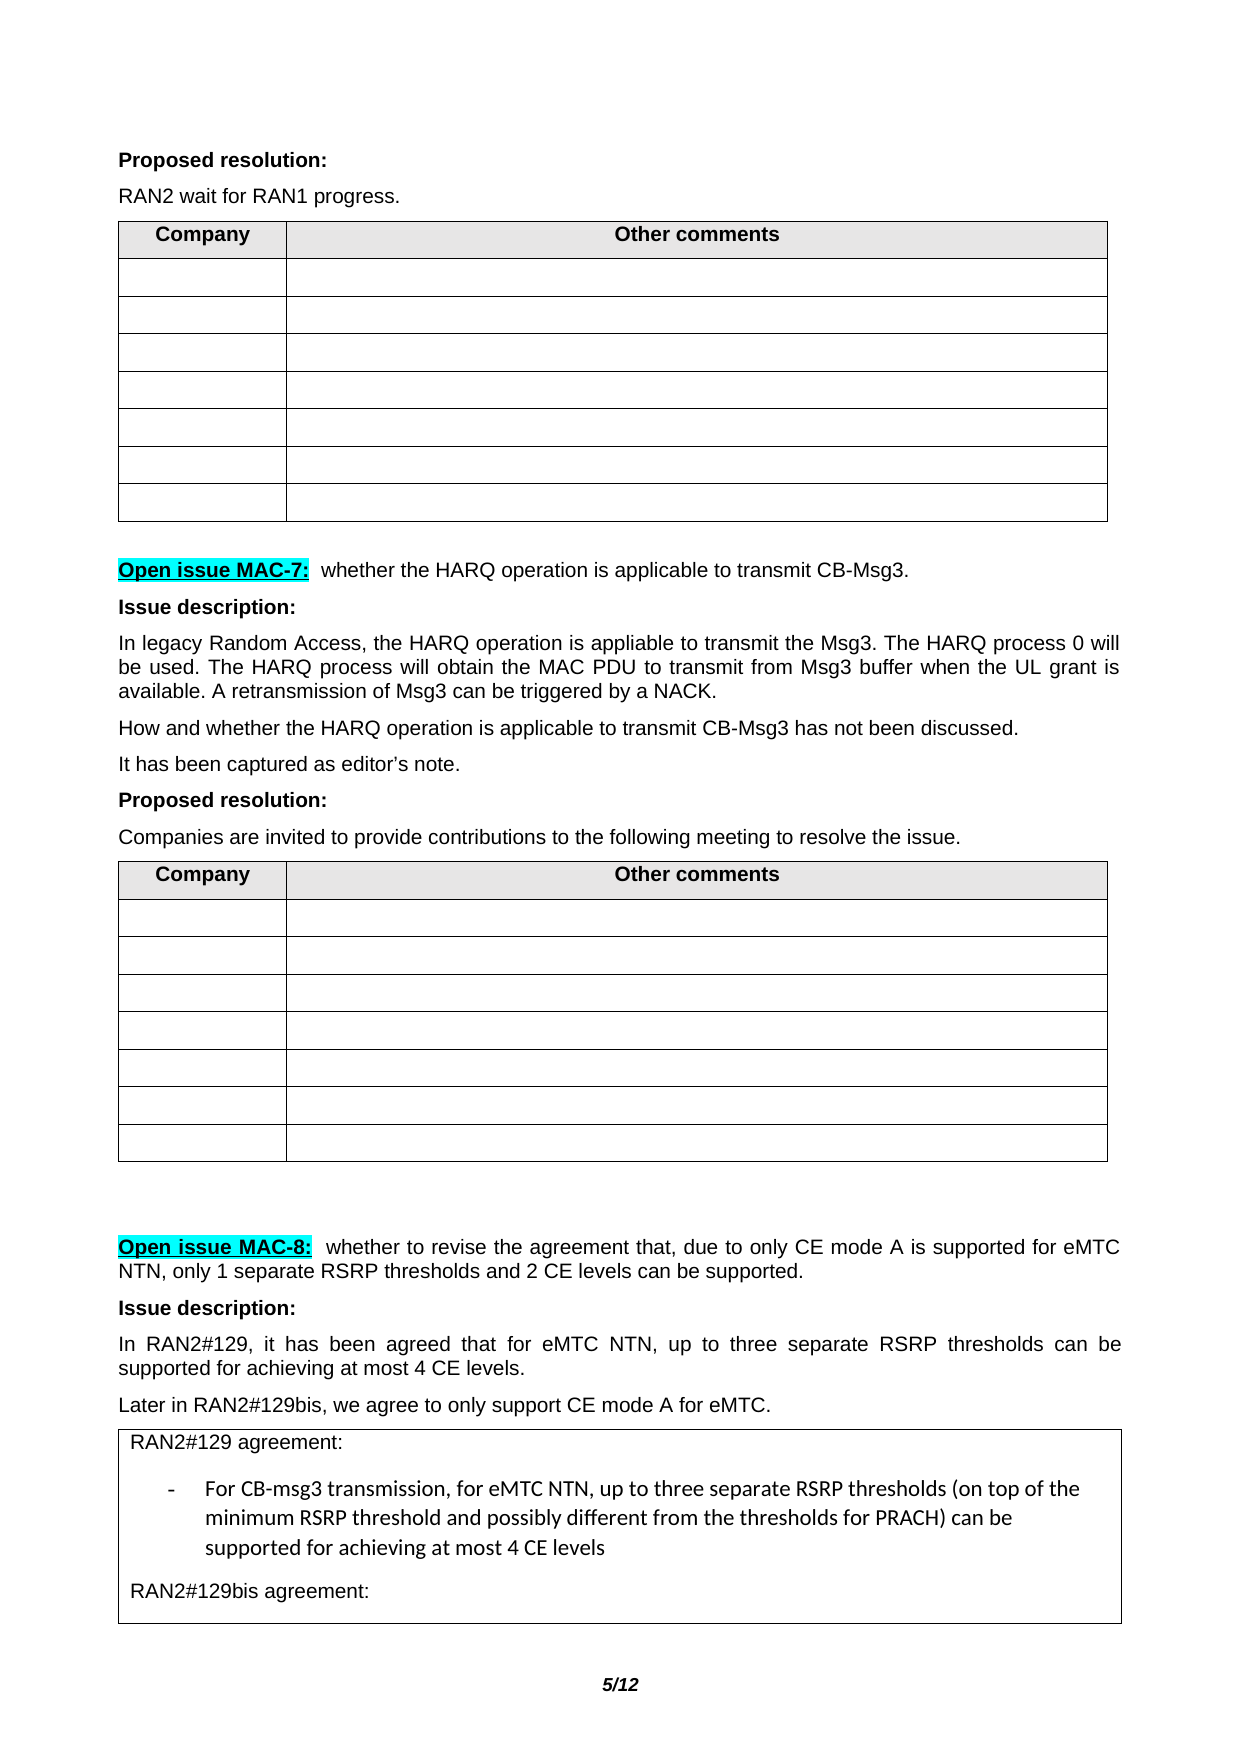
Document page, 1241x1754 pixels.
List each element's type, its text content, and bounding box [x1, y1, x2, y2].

text How and whether the HARQ operation is applicable to transmit CB-Msg3 has not been discussed. [118, 715, 1122, 739]
table_cell [119, 447, 286, 483]
table_cell [119, 937, 286, 974]
table_cell [119, 1050, 286, 1086]
text Issue description: [118, 594, 1122, 618]
table_cell [119, 297, 286, 333]
table_cell [119, 484, 286, 521]
table_cell [119, 900, 286, 936]
table_header Company [119, 222, 286, 258]
table_cell [119, 334, 286, 371]
table_cell [287, 1087, 1107, 1124]
table_cell [119, 1012, 286, 1049]
table_cell [119, 372, 286, 408]
text Later in RAN2#129bis, we agree to only support CE mode A for eMTC. [118, 1392, 1122, 1416]
table_cell [119, 1125, 286, 1161]
table_cell [287, 1012, 1107, 1049]
table_cell [287, 937, 1107, 974]
table_cell [287, 484, 1107, 521]
text Proposed resolution: [118, 148, 1122, 172]
table_cell [287, 1050, 1107, 1086]
table_cell [287, 372, 1107, 408]
text Proposed resolution: [118, 788, 1122, 812]
table_cell [287, 900, 1107, 936]
table_header Company [119, 862, 286, 899]
table_cell [119, 409, 286, 446]
table_header Other comments [287, 222, 1107, 258]
text RAN2 wait for RAN1 progress. [118, 184, 1122, 208]
table_cell [119, 1087, 286, 1124]
table_cell [287, 975, 1107, 1011]
table_cell [287, 334, 1107, 371]
table_cell [287, 259, 1107, 296]
table_cell [119, 259, 286, 296]
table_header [119, 1430, 1121, 1622]
text It has been captured as editor’s note. [118, 752, 1122, 776]
table_cell [287, 447, 1107, 483]
table_cell [287, 409, 1107, 446]
table_cell [287, 297, 1107, 333]
table_cell [287, 1125, 1107, 1161]
text Open issue MAC-7: whether the HARQ operation is applicable to transmit CB-Msg3. [309, 558, 1122, 582]
text Issue description: [118, 1296, 1122, 1319]
table_cell [119, 975, 286, 1011]
table_header Other comments [287, 862, 1107, 899]
text In legacy Random Access, the HARQ operation is appliable to transmit the Msg3. The HARQ process 0 will be used. The HARQ process will obtain the MAC PDU to transmit from Msg3 buffer when the UL grant is available. A retransmission of Msg3 can be triggered by a NACK. [118, 631, 1122, 703]
text Companies are invited to provide contributions to the following meeting to resolve the issue. [118, 825, 1122, 849]
text In RAN2#129, it has been agreed that for eMTC NTN, up to three separate RSRP thresholds can be supported for achieving at most 4 CE levels. [118, 1332, 1122, 1380]
text Open issue MAC-8: whether to revise the agreement that, due to only CE mode A is supported for eMTC NTN, only 1 separate RSRP thresholds and 2 CE levels can be supported. [118, 1235, 1122, 1283]
